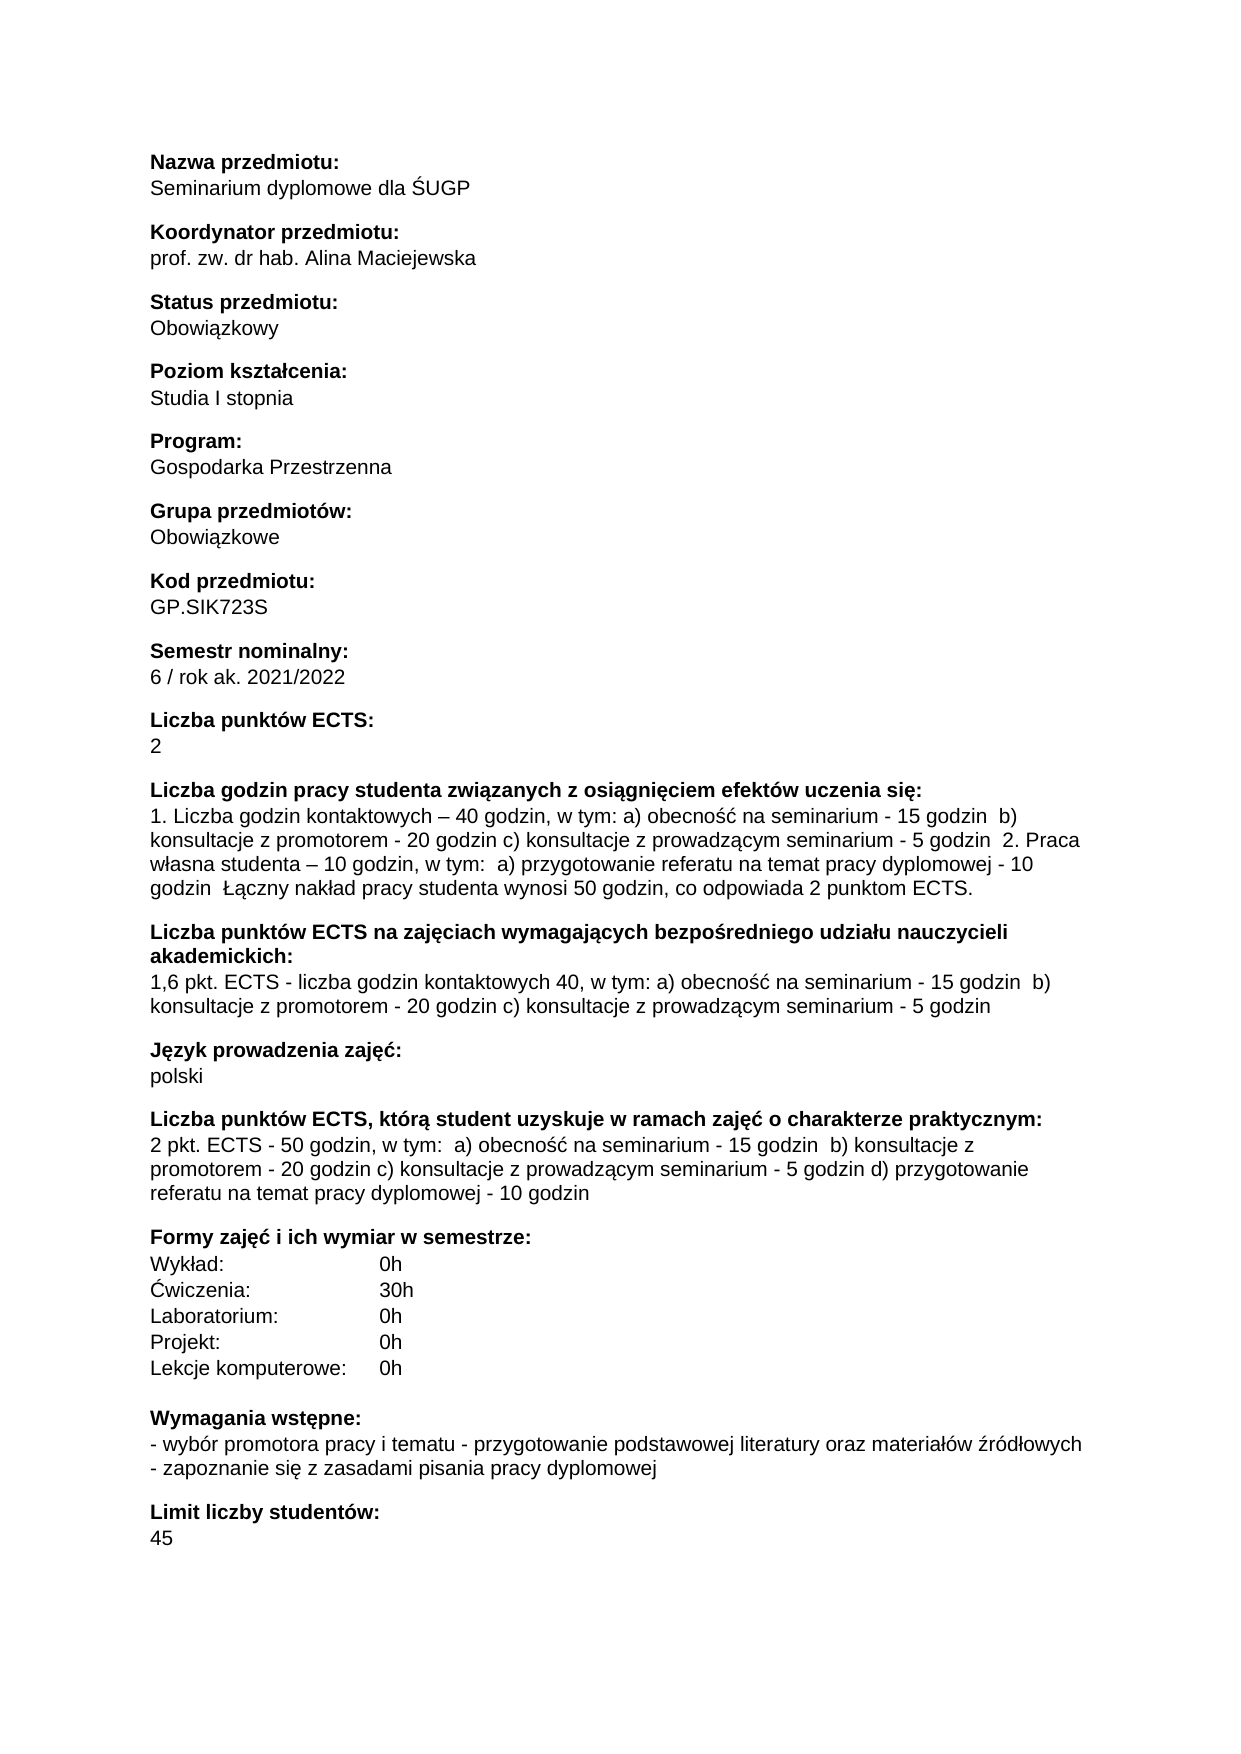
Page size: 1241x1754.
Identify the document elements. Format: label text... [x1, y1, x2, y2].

table_cell 0h [369, 1302, 597, 1328]
text Obowiązkowe [150, 525, 1090, 549]
text Status przedmiotu: [150, 289, 1090, 313]
table_cell Laboratorium: [140, 1304, 367, 1328]
text Program: [150, 429, 1090, 453]
text Obowiązkowy [150, 316, 1090, 339]
table_cell Projekt: [140, 1330, 367, 1354]
text Język prowadzenia zajęć: [150, 1037, 1090, 1061]
text Liczba punktów ECTS, którą student uzyskuje w ramach zajęć o charakterze praktycznym: [150, 1107, 1090, 1131]
text GP.SIK723S [150, 595, 1090, 619]
text Nazwa przedmiotu: [150, 150, 1090, 174]
text 2 pkt. ECTS - 50 godzin, w tym: a) obecność na seminarium - 15 godzin b) konsultacje z promotorem - 20 godzin c) konsultacje z prowadzącym seminarium - 5 godzin d) przygotowanie referatu na temat pracy dyplomowej - 10 godzin [150, 1133, 1090, 1205]
text polski [150, 1063, 1090, 1087]
text Grupa przedmiotów: [150, 499, 1090, 523]
text 45 [150, 1526, 1090, 1549]
text Gospodarka Przestrzenna [150, 455, 1090, 479]
text Seminarium dyplomowe dla ŚUGP [150, 176, 1090, 200]
text Wymagania wstępne: [150, 1406, 1090, 1430]
table_cell 0h [369, 1328, 597, 1354]
text 2 [150, 734, 1090, 758]
text Limit liczby studentów: [150, 1499, 1090, 1523]
text Kod przedmiotu: [150, 569, 1090, 593]
table_header 0h [369, 1252, 597, 1276]
table_header Wykład: [140, 1252, 367, 1276]
text prof. zw. dr hab. Alina Maciejewska [150, 246, 1090, 270]
table_cell 0h [369, 1354, 597, 1380]
text Liczba punktów ECTS: [150, 708, 1090, 732]
text 6 / rok ak. 2021/2022 [150, 664, 1090, 688]
text Koordynator przedmiotu: [150, 220, 1090, 244]
text Poziom kształcenia: [150, 359, 1090, 383]
text Semestr nominalny: [150, 638, 1090, 662]
text 1,6 pkt. ECTS - liczba godzin kontaktowych 40, w tym: a) obecność na seminarium - 15 godzin b) konsultacje z promotorem - 20 godzin c) konsultacje z prowadzącym seminarium - 5 godzin [150, 970, 1090, 1018]
table_cell Lekcje komputerowe: [140, 1356, 367, 1380]
text Liczba godzin pracy studenta związanych z osiągnięciem efektów uczenia się: [150, 778, 1090, 802]
text Studia I stopnia [150, 385, 1090, 409]
text Formy zajęć i ich wymiar w semestrze: [150, 1225, 1090, 1249]
text Liczba punktów ECTS na zajęciach wymagających bezpośredniego udziału nauczycieli akademickich: [150, 920, 1090, 968]
text 1. Liczba godzin kontaktowych – 40 godzin, w tym: a) obecność na seminarium - 15 godzin b) konsultacje z promotorem - 20 godzin c) konsultacje z prowadzącym seminarium - 5 godzin 2. Praca własna studenta – 10 godzin, w tym: a) przygotowanie referatu na temat pracy dyplomowej - 10 godzin Łączny nakład pracy studenta wynosi 50 godzin, co odpowiada 2 punktom ECTS. [150, 804, 1090, 900]
table_cell 30h [369, 1276, 597, 1302]
table_cell Ćwiczenia: [140, 1278, 367, 1302]
text - wybór promotora pracy i tematu - przygotowanie podstawowej literatury oraz materiałów źródłowych - zapoznanie się z zasadami pisania pracy dyplomowej [150, 1432, 1090, 1480]
